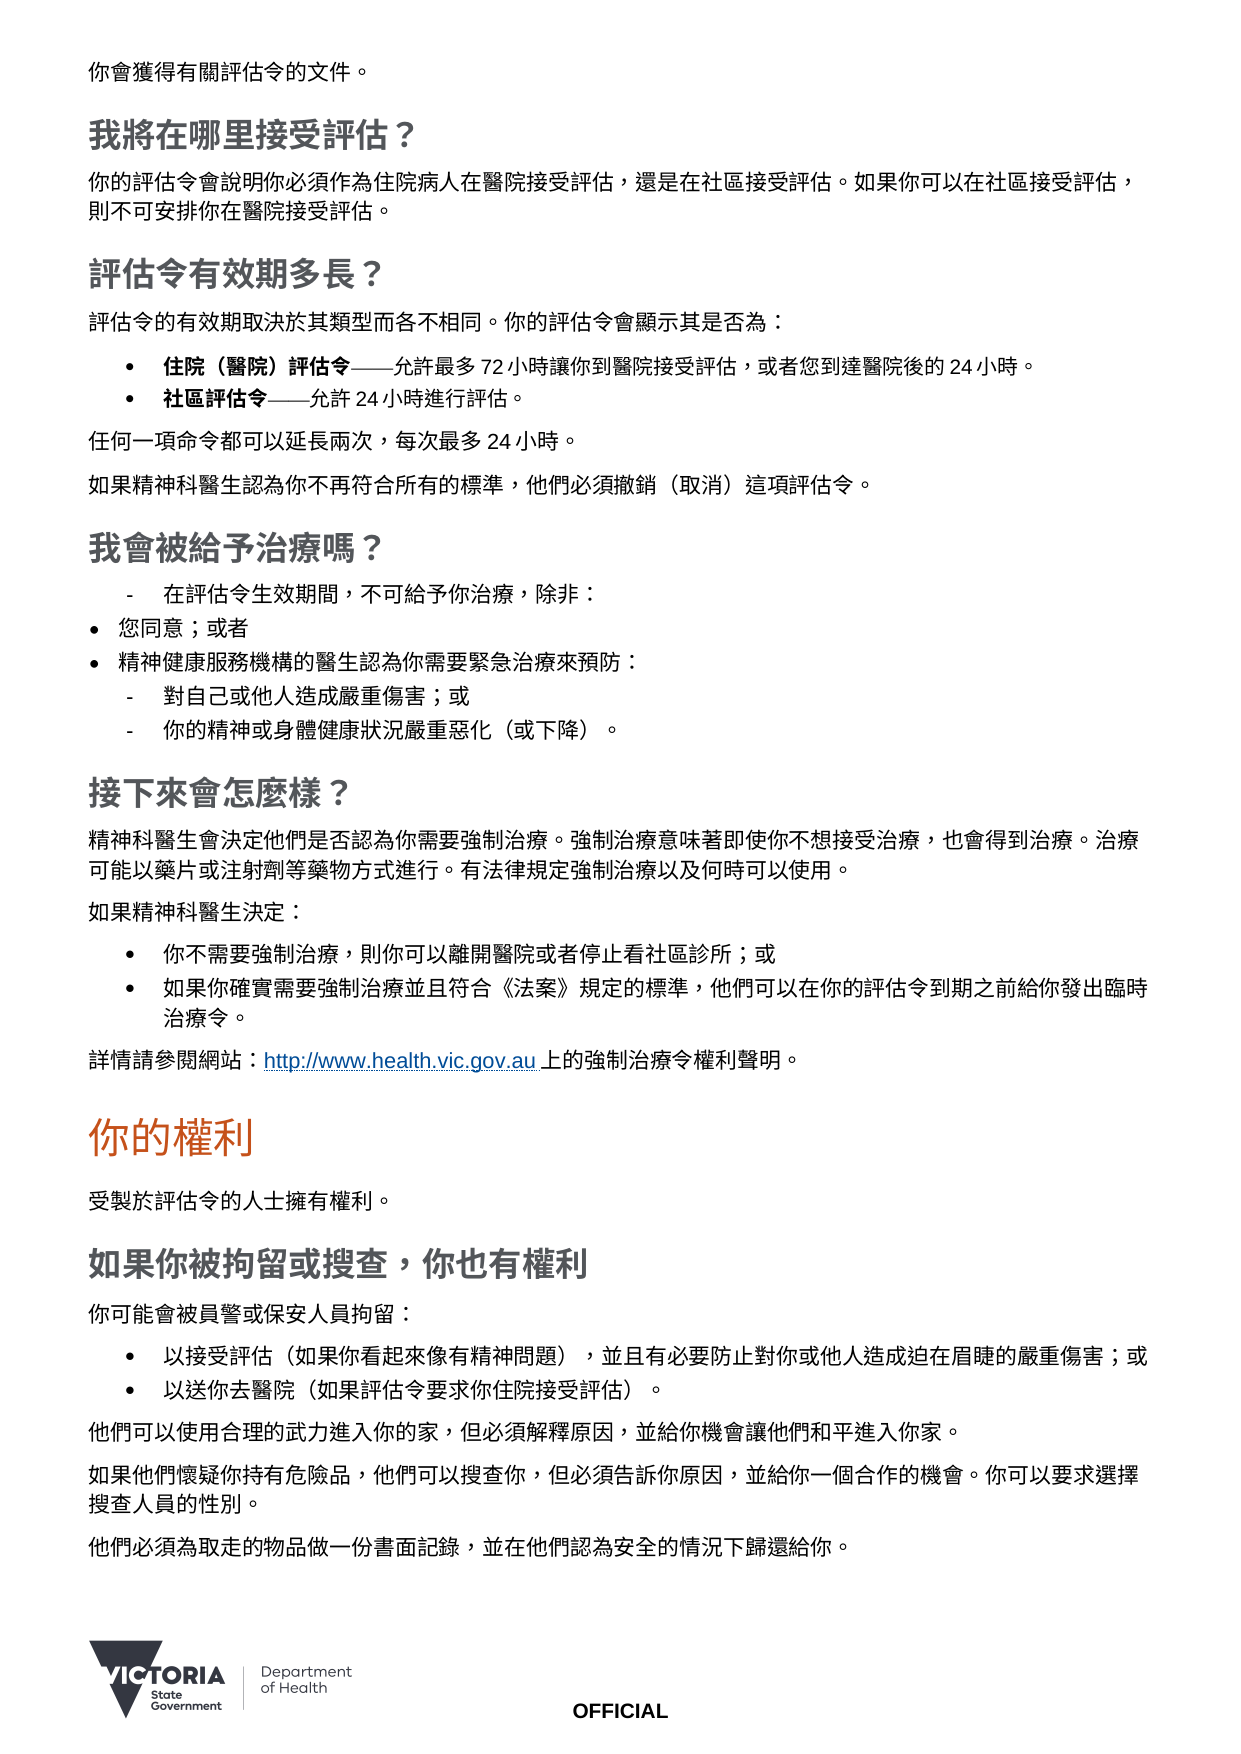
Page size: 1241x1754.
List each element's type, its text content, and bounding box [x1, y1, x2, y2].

subtitle 我會被給予治療嗎？ [89, 525, 1152, 570]
text 詳情請參閱網站：http://www.health.vic.gov.au上的強制治療令權利聲明。 [89, 1045, 1152, 1075]
list 在評估令生效期間，不可給予你治療，除非： [126, 579, 1152, 609]
list 你不需要強制治療，則你可以離開醫院或者停止看社區診所；或 [126, 939, 1152, 969]
text 任何一項命令都可以延長兩次，每次最多24小時。 [89, 425, 1152, 456]
text 如果精神科醫生決定： [89, 897, 1152, 927]
list 以送你去醫院（如果評估令要求你住院接受評估）。 [126, 1375, 1152, 1405]
list 對自己或他人造成嚴重傷害；或 [126, 681, 1152, 711]
subtitle 評估令有效期多長？ [89, 251, 1152, 297]
text 受製於評估令的人士擁有權利。 [89, 1186, 1152, 1216]
text 精神健康服務機構的醫生認為你需要緊急治療來預防： [89, 647, 1152, 677]
subtitle 你的權利 [89, 1108, 1152, 1165]
subtitle 我將在哪里接受評估？ [89, 112, 1152, 157]
text 你可能會被員警或保安人員拘留： [89, 1299, 1152, 1328]
subtitle 如果你被拘留或搜查，你也有權利 [89, 1241, 1152, 1286]
text 如果精神科醫生認為你不再符合所有的標準，他們必須撤銷（取消）這項評估令。 [89, 468, 1152, 500]
list 你的精神或身體健康狀況嚴重惡化（或下降）。 [126, 715, 1152, 745]
list 社區評估令——允許24小時進行評估。 [126, 381, 1152, 412]
list 如果你確實需要強制治療並且符合《法案》規定的標準，他們可以在你的評估令到期之前給你發出臨時治療令。 [126, 973, 1152, 1033]
picture [0, 1595, 1241, 1754]
text 他們可以使用合理的武力進入你的家，但必須解釋原因，並給你機會讓他們和平進入你家。 [89, 1417, 1152, 1447]
text 他們必須為取走的物品做一份書面記錄，並在他們認為安全的情況下歸還給你。 [89, 1532, 1152, 1561]
subtitle 接下來會怎麼樣？ [89, 770, 1152, 816]
text 您同意；或者 [89, 613, 1152, 643]
list 以接受評估（如果你看起來像有精神問題），並且有必要防止對你或他人造成迫在眉睫的嚴重傷害；或 [126, 1341, 1152, 1371]
list 住院（醫院）評估令——允許最多72小時讓你到醫院接受評估，或者您到達醫院後的24小時。 [126, 350, 1152, 381]
text 你的評估令會說明你必須作為住院病人在醫院接受評估，還是在社區接受評估。如果你可以在社區接受評估，則不可安排你在醫院接受評估。 [89, 167, 1152, 226]
text 精神科醫生會決定他們是否認為你需要強制治療。強制治療意味著即使你不想接受治療，也會得到治療。治療可能以藥片或注射劑等藥物方式進行。有法律規定強制治療以及何時可以使用。 [89, 825, 1152, 884]
text 評估令的有效期取決於其類型而各不相同。你的評估令會顯示其是否為： [89, 306, 1152, 337]
text 如果他們懷疑你持有危險品，他們可以搜查你，但必須告訴你原因，並給你一個合作的機會。你可以要求選擇搜查人員的性別。 [89, 1459, 1152, 1519]
text 你會獲得有關評估令的文件。 [89, 57, 1152, 87]
